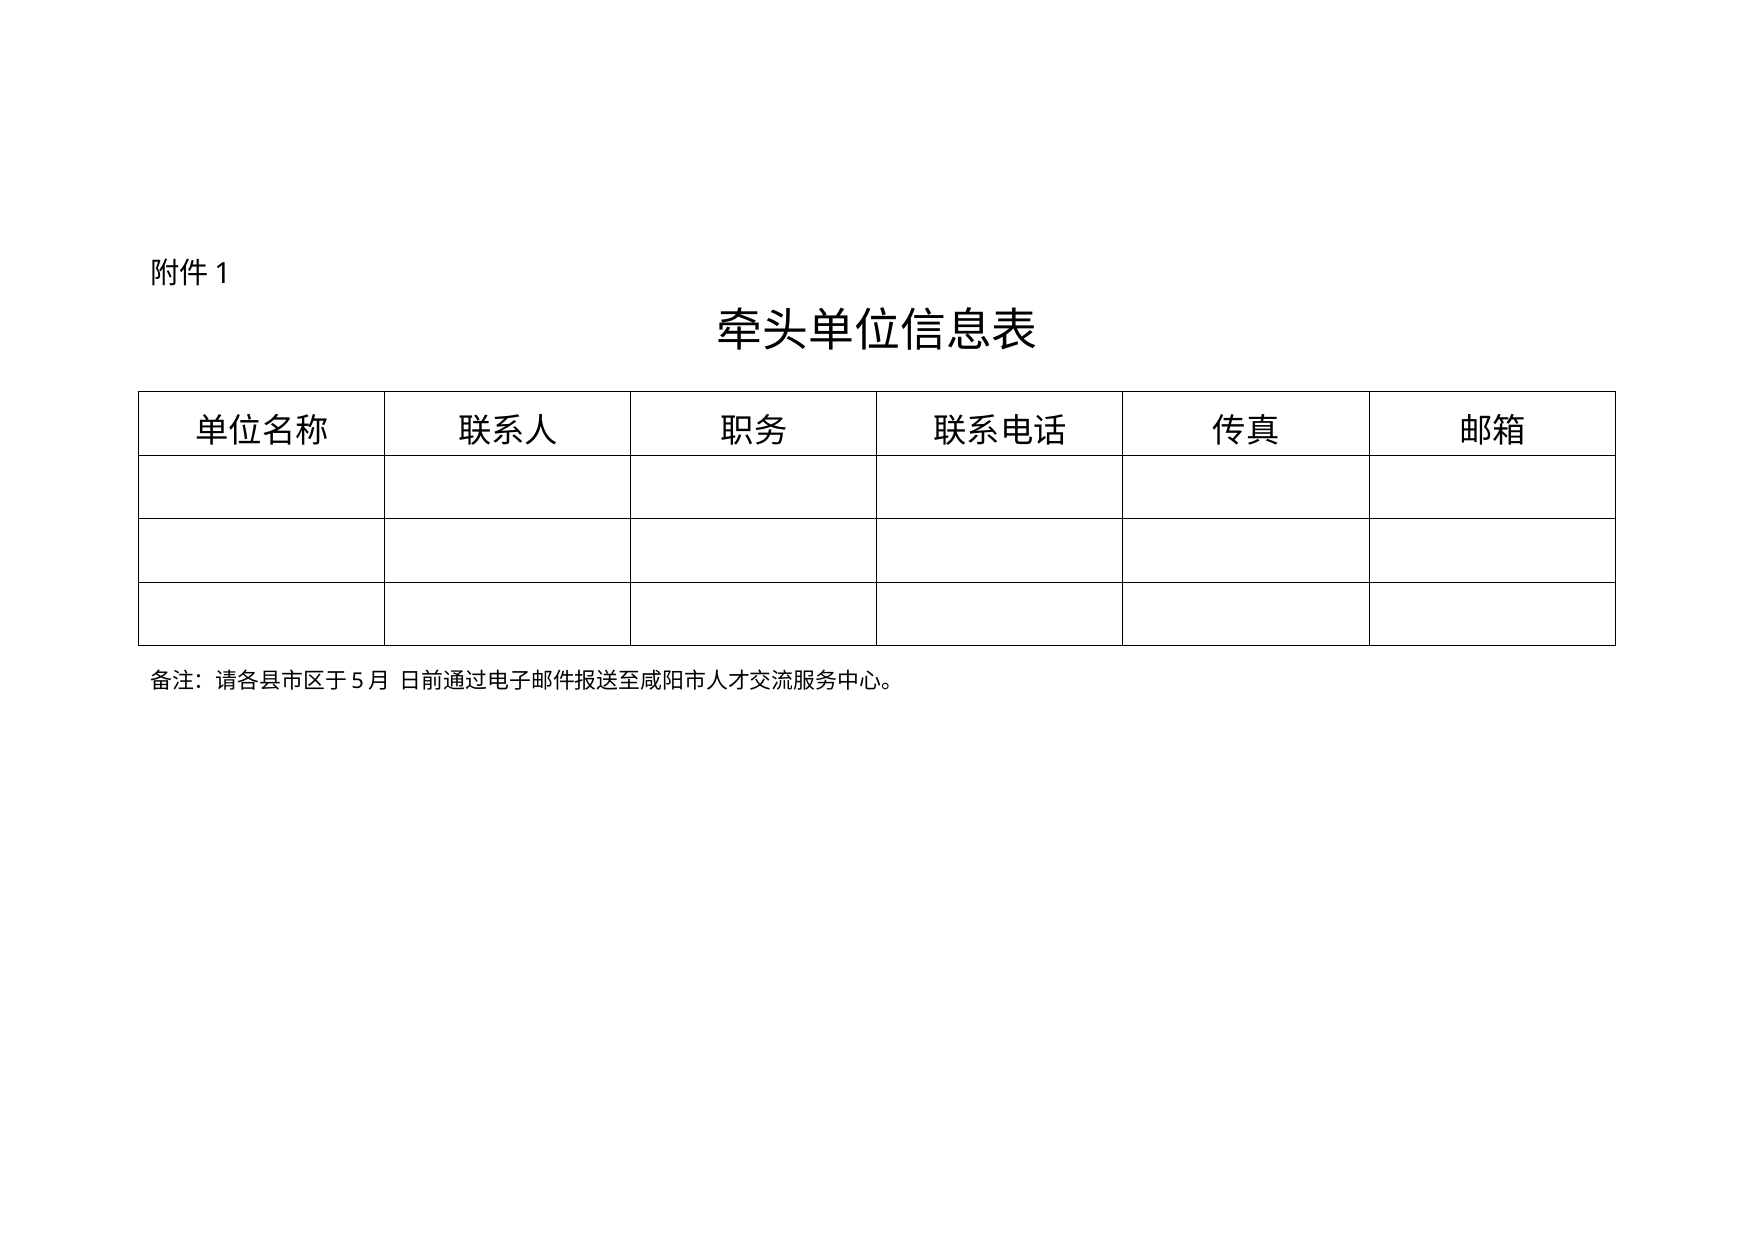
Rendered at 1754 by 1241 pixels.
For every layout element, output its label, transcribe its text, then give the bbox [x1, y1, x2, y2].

table_cell [1123, 456, 1369, 518]
table_cell [385, 456, 630, 518]
table_cell [139, 456, 384, 518]
table_header 职务 [631, 392, 876, 454]
table_header 邮箱 [1370, 392, 1615, 454]
table_cell [139, 583, 384, 645]
text 附件1 [150, 233, 1604, 296]
table_cell [877, 519, 1122, 582]
table_cell [631, 583, 876, 645]
table_cell [385, 583, 630, 645]
table_cell [877, 583, 1122, 645]
text 备注：请各县市区于5月 日前通过电子邮件报送至咸阳市人才交流服务中心。 [150, 663, 1604, 695]
table_header 单位名称 [139, 392, 384, 454]
table_cell [631, 456, 876, 518]
table_header 传真 [1123, 392, 1369, 454]
table_header 联系电话 [877, 392, 1122, 454]
table_cell [631, 519, 876, 582]
table_cell [1123, 583, 1369, 645]
table_header 联系人 [385, 392, 630, 454]
table_cell [385, 519, 630, 582]
text 牵头单位信息表 [150, 296, 1604, 358]
table_cell [1370, 456, 1615, 518]
table_cell [1370, 583, 1615, 645]
table_cell [877, 456, 1122, 518]
table_cell [1123, 519, 1369, 582]
table_cell [1370, 519, 1615, 582]
table_cell [139, 519, 384, 582]
